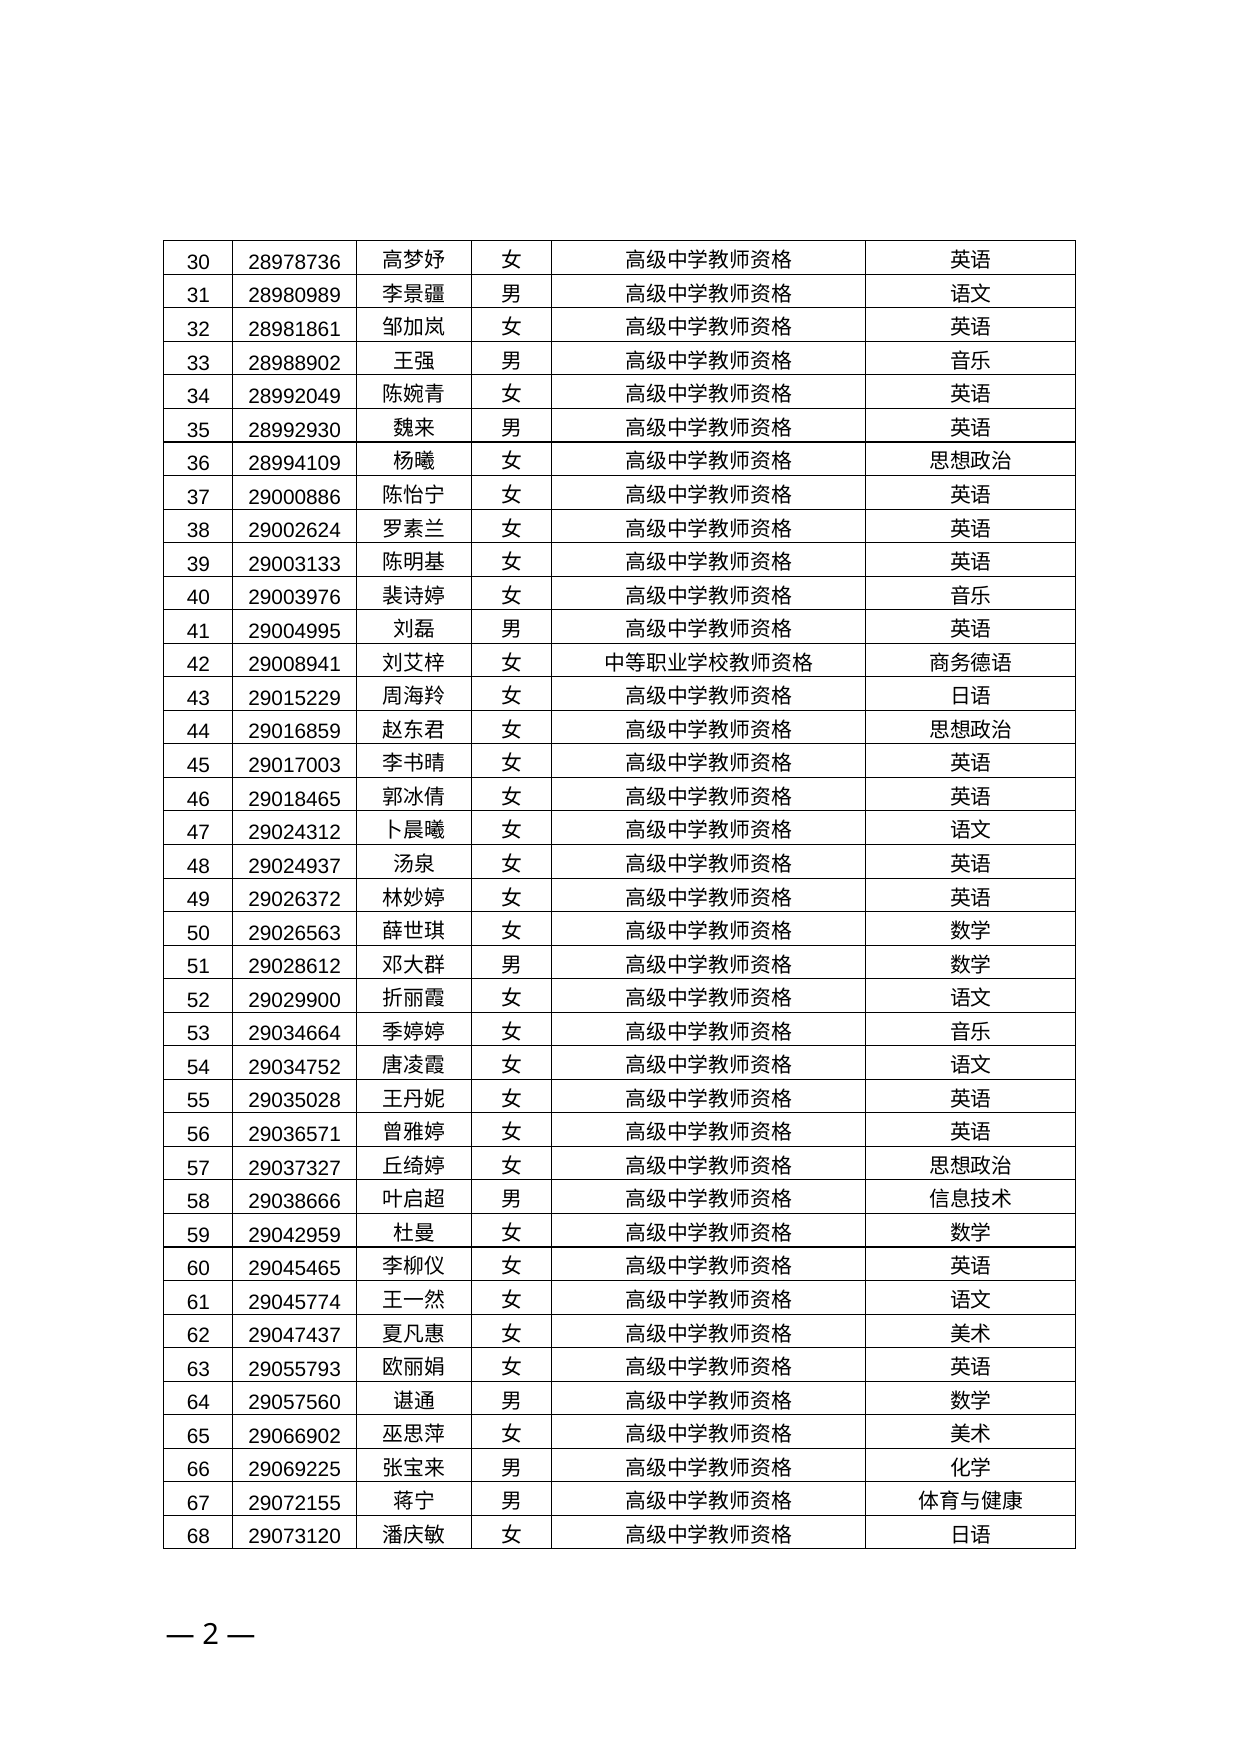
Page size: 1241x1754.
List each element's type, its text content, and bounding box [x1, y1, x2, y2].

table_cell 女 [472, 308, 551, 341]
table_cell 高级中学教师资格 [552, 1449, 865, 1481]
table_cell 67 [164, 1482, 232, 1515]
table_cell 高梦妤 [357, 241, 471, 274]
table_cell 高级中学教师资格 [552, 1382, 865, 1414]
table_cell 29002624 [233, 510, 356, 542]
table_cell 28988902 [233, 342, 356, 374]
table_cell 蒋宁 [357, 1482, 471, 1515]
table_cell 29037327 [233, 1147, 356, 1179]
table_cell 张宝来 [357, 1449, 471, 1481]
table_cell 罗素兰 [357, 510, 471, 542]
table_cell 叶启超 [357, 1180, 471, 1213]
table_cell 刘磊 [357, 610, 471, 643]
table_cell 32 [164, 308, 232, 341]
table_cell 语文 [866, 275, 1075, 307]
table_cell 29015229 [233, 677, 356, 710]
table_cell 陈明基 [357, 543, 471, 576]
table_cell 28980989 [233, 275, 356, 307]
table_cell 37 [164, 476, 232, 508]
table_cell 体育与健康 [866, 1482, 1075, 1515]
table_cell 高级中学教师资格 [552, 744, 865, 777]
table_cell 28992049 [233, 375, 356, 408]
table_cell 45 [164, 744, 232, 777]
table_cell 英语 [866, 1348, 1075, 1381]
table_cell 30 [164, 241, 232, 274]
table_cell 高级中学教师资格 [552, 1315, 865, 1347]
table_cell 巫思萍 [357, 1415, 471, 1448]
table_cell 29069225 [233, 1449, 356, 1481]
table_cell 高级中学教师资格 [552, 1281, 865, 1313]
table_cell 63 [164, 1348, 232, 1381]
table_cell 54 [164, 1046, 232, 1079]
table_cell 信息技术 [866, 1180, 1075, 1213]
table_cell 高级中学教师资格 [552, 677, 865, 710]
table_cell 日语 [866, 677, 1075, 710]
table_cell 高级中学教师资格 [552, 711, 865, 743]
table_cell 邓大群 [357, 946, 471, 978]
table_cell 29038666 [233, 1180, 356, 1213]
table_cell 高级中学教师资格 [552, 912, 865, 944]
table_cell 周海羚 [357, 677, 471, 710]
table_cell 高级中学教师资格 [552, 275, 865, 307]
table_cell 英语 [866, 476, 1075, 508]
table_cell 46 [164, 778, 232, 810]
table_cell 男 [472, 342, 551, 374]
table_cell 29018465 [233, 778, 356, 810]
table_cell 34 [164, 375, 232, 408]
table_cell 53 [164, 1013, 232, 1045]
table_cell 女 [472, 476, 551, 508]
table_cell 女 [472, 1281, 551, 1313]
table_cell 郭冰倩 [357, 778, 471, 810]
table_cell 女 [472, 1415, 551, 1448]
table_cell 女 [472, 1113, 551, 1146]
table_cell 杜曼 [357, 1214, 471, 1246]
table_cell 王一然 [357, 1281, 471, 1313]
table_cell 中等职业学校教师资格 [552, 644, 865, 676]
table_cell 44 [164, 711, 232, 743]
table_cell 29003133 [233, 543, 356, 576]
table_cell 高级中学教师资格 [552, 1147, 865, 1179]
table_cell 英语 [866, 845, 1075, 877]
table_cell 高级中学教师资格 [552, 577, 865, 609]
table_cell 33 [164, 342, 232, 374]
table_cell 曾雅婷 [357, 1113, 471, 1146]
table_cell 女 [472, 241, 551, 274]
table_cell 女 [472, 1147, 551, 1179]
table_cell 语文 [866, 811, 1075, 844]
table_cell 英语 [866, 744, 1075, 777]
table_cell 女 [472, 1348, 551, 1381]
table_cell 陈怡宁 [357, 476, 471, 508]
table_cell 高级中学教师资格 [552, 543, 865, 576]
table_cell 女 [472, 1214, 551, 1246]
table_cell 29016859 [233, 711, 356, 743]
table_cell 28992930 [233, 409, 356, 441]
table_cell 47 [164, 811, 232, 844]
table_cell 29066902 [233, 1415, 356, 1448]
table_cell 王强 [357, 342, 471, 374]
table_cell 高级中学教师资格 [552, 1482, 865, 1515]
table_cell 35 [164, 409, 232, 441]
table_cell 男 [472, 1180, 551, 1213]
table_cell 李书晴 [357, 744, 471, 777]
table_cell 王丹妮 [357, 1080, 471, 1112]
table_cell 48 [164, 845, 232, 877]
table_cell 29017003 [233, 744, 356, 777]
table_cell 52 [164, 979, 232, 1012]
table_cell 50 [164, 912, 232, 944]
table_cell 汤泉 [357, 845, 471, 877]
table_cell 高级中学教师资格 [552, 811, 865, 844]
table_cell 29072155 [233, 1482, 356, 1515]
table_cell 女 [472, 744, 551, 777]
table_cell 29042959 [233, 1214, 356, 1246]
table_cell 思想政治 [866, 443, 1075, 475]
table_cell 60 [164, 1248, 232, 1280]
table_cell 29035028 [233, 1080, 356, 1112]
table_cell 58 [164, 1180, 232, 1213]
table_cell 64 [164, 1382, 232, 1414]
table_cell 61 [164, 1281, 232, 1313]
table_cell 女 [472, 510, 551, 542]
table_cell 女 [472, 912, 551, 944]
table_cell 思想政治 [866, 711, 1075, 743]
table_cell 夏凡惠 [357, 1315, 471, 1347]
table_cell 男 [472, 946, 551, 978]
table_cell 杨曦 [357, 443, 471, 475]
table_cell 28994109 [233, 443, 356, 475]
table_cell 丘绮婷 [357, 1147, 471, 1179]
table_cell 男 [472, 1449, 551, 1481]
table_cell 29026372 [233, 879, 356, 911]
table_cell 英语 [866, 1113, 1075, 1146]
table_cell 65 [164, 1415, 232, 1448]
table_cell 魏来 [357, 409, 471, 441]
table_cell 音乐 [866, 577, 1075, 609]
table_cell 卜晨曦 [357, 811, 471, 844]
table_cell 女 [472, 1013, 551, 1045]
table_cell 高级中学教师资格 [552, 1516, 865, 1548]
table_cell 女 [472, 1315, 551, 1347]
table_cell 男 [472, 275, 551, 307]
table_cell 欧丽娟 [357, 1348, 471, 1381]
table_cell 42 [164, 644, 232, 676]
table_cell 29003976 [233, 577, 356, 609]
table_cell 高级中学教师资格 [552, 375, 865, 408]
table_cell 高级中学教师资格 [552, 409, 865, 441]
table_cell 唐凌霞 [357, 1046, 471, 1079]
table_cell 英语 [866, 1080, 1075, 1112]
table_cell 日语 [866, 1516, 1075, 1548]
table_cell 高级中学教师资格 [552, 476, 865, 508]
table_cell 女 [472, 811, 551, 844]
table_cell 潘庆敏 [357, 1516, 471, 1548]
table_cell 29034752 [233, 1046, 356, 1079]
table_cell 男 [472, 1382, 551, 1414]
table_cell 裴诗婷 [357, 577, 471, 609]
table_cell 女 [472, 711, 551, 743]
table_cell 化学 [866, 1449, 1075, 1481]
table_cell 语文 [866, 1281, 1075, 1313]
table_cell 女 [472, 979, 551, 1012]
table_cell 高级中学教师资格 [552, 778, 865, 810]
table_cell 高级中学教师资格 [552, 1248, 865, 1280]
table_cell 英语 [866, 778, 1075, 810]
table_cell 高级中学教师资格 [552, 879, 865, 911]
table_cell 女 [472, 1080, 551, 1112]
table_cell 38 [164, 510, 232, 542]
table_cell 高级中学教师资格 [552, 1013, 865, 1045]
table_cell 高级中学教师资格 [552, 1046, 865, 1079]
table_cell 29047437 [233, 1315, 356, 1347]
table_cell 29024312 [233, 811, 356, 844]
table_cell 55 [164, 1080, 232, 1112]
table_cell 29000886 [233, 476, 356, 508]
table_cell 56 [164, 1113, 232, 1146]
table_cell 高级中学教师资格 [552, 1348, 865, 1381]
table_cell 29057560 [233, 1382, 356, 1414]
table_cell 女 [472, 879, 551, 911]
table_cell 女 [472, 443, 551, 475]
table_cell 男 [472, 1482, 551, 1515]
table_cell 英语 [866, 409, 1075, 441]
table_cell 刘艾梓 [357, 644, 471, 676]
table_cell 66 [164, 1449, 232, 1481]
table_cell 高级中学教师资格 [552, 979, 865, 1012]
table_cell 36 [164, 443, 232, 475]
table_cell 高级中学教师资格 [552, 1415, 865, 1448]
table_cell 赵东君 [357, 711, 471, 743]
table_cell 57 [164, 1147, 232, 1179]
table_cell 英语 [866, 1248, 1075, 1280]
table_cell 高级中学教师资格 [552, 1214, 865, 1246]
table_cell 女 [472, 1046, 551, 1079]
table_cell 音乐 [866, 1013, 1075, 1045]
table_cell 51 [164, 946, 232, 978]
table_cell 音乐 [866, 342, 1075, 374]
table_cell 28978736 [233, 241, 356, 274]
table_cell 高级中学教师资格 [552, 510, 865, 542]
table_cell 商务德语 [866, 644, 1075, 676]
table_cell 高级中学教师资格 [552, 845, 865, 877]
table_cell 英语 [866, 510, 1075, 542]
table_cell 季婷婷 [357, 1013, 471, 1045]
table_cell 陈婉青 [357, 375, 471, 408]
table_cell 男 [472, 610, 551, 643]
table_cell 女 [472, 845, 551, 877]
table_cell 数学 [866, 912, 1075, 944]
table_cell 女 [472, 778, 551, 810]
table_cell 李景疆 [357, 275, 471, 307]
table_cell 68 [164, 1516, 232, 1548]
table_cell 41 [164, 610, 232, 643]
table_cell 美术 [866, 1315, 1075, 1347]
table_cell 29028612 [233, 946, 356, 978]
table_cell 29029900 [233, 979, 356, 1012]
table_cell 数学 [866, 946, 1075, 978]
table_cell 高级中学教师资格 [552, 443, 865, 475]
table_cell 女 [472, 1248, 551, 1280]
table_cell 女 [472, 1516, 551, 1548]
table_cell 高级中学教师资格 [552, 946, 865, 978]
table_cell 高级中学教师资格 [552, 308, 865, 341]
table_cell 英语 [866, 241, 1075, 274]
table_cell 59 [164, 1214, 232, 1246]
table_cell 折丽霞 [357, 979, 471, 1012]
table_cell 29036571 [233, 1113, 356, 1146]
table_cell 女 [472, 577, 551, 609]
table_cell 邹加岚 [357, 308, 471, 341]
table_cell 英语 [866, 610, 1075, 643]
table_cell 英语 [866, 879, 1075, 911]
table_cell 29055793 [233, 1348, 356, 1381]
table_cell 英语 [866, 543, 1075, 576]
table_cell 高级中学教师资格 [552, 1080, 865, 1112]
table_cell 28981861 [233, 308, 356, 341]
table_cell 43 [164, 677, 232, 710]
table_cell 29004995 [233, 610, 356, 643]
table_cell 40 [164, 577, 232, 609]
table_cell 62 [164, 1315, 232, 1347]
table_cell 林妙婷 [357, 879, 471, 911]
table_cell 29045774 [233, 1281, 356, 1313]
table_cell 英语 [866, 375, 1075, 408]
table_cell 39 [164, 543, 232, 576]
table_cell 女 [472, 375, 551, 408]
table_cell 女 [472, 543, 551, 576]
table_cell 高级中学教师资格 [552, 342, 865, 374]
table_cell 49 [164, 879, 232, 911]
table_cell 29008941 [233, 644, 356, 676]
table_cell 英语 [866, 308, 1075, 341]
table_cell 思想政治 [866, 1147, 1075, 1179]
table_cell 29034664 [233, 1013, 356, 1045]
table_cell 女 [472, 677, 551, 710]
table_cell 高级中学教师资格 [552, 241, 865, 274]
table_cell 高级中学教师资格 [552, 1113, 865, 1146]
table_cell 29026563 [233, 912, 356, 944]
table_cell 谌通 [357, 1382, 471, 1414]
table_cell 女 [472, 644, 551, 676]
table_cell 李柳仪 [357, 1248, 471, 1280]
table_cell 数学 [866, 1382, 1075, 1414]
table_cell 薛世琪 [357, 912, 471, 944]
table_cell 数学 [866, 1214, 1075, 1246]
table_cell 语文 [866, 979, 1075, 1012]
table_cell 29045465 [233, 1248, 356, 1280]
table_cell 高级中学教师资格 [552, 610, 865, 643]
table_cell 29073120 [233, 1516, 356, 1548]
table_cell 高级中学教师资格 [552, 1180, 865, 1213]
table_cell 31 [164, 275, 232, 307]
table_cell 男 [472, 409, 551, 441]
table_cell 29024937 [233, 845, 356, 877]
table_cell 语文 [866, 1046, 1075, 1079]
table_cell 美术 [866, 1415, 1075, 1448]
